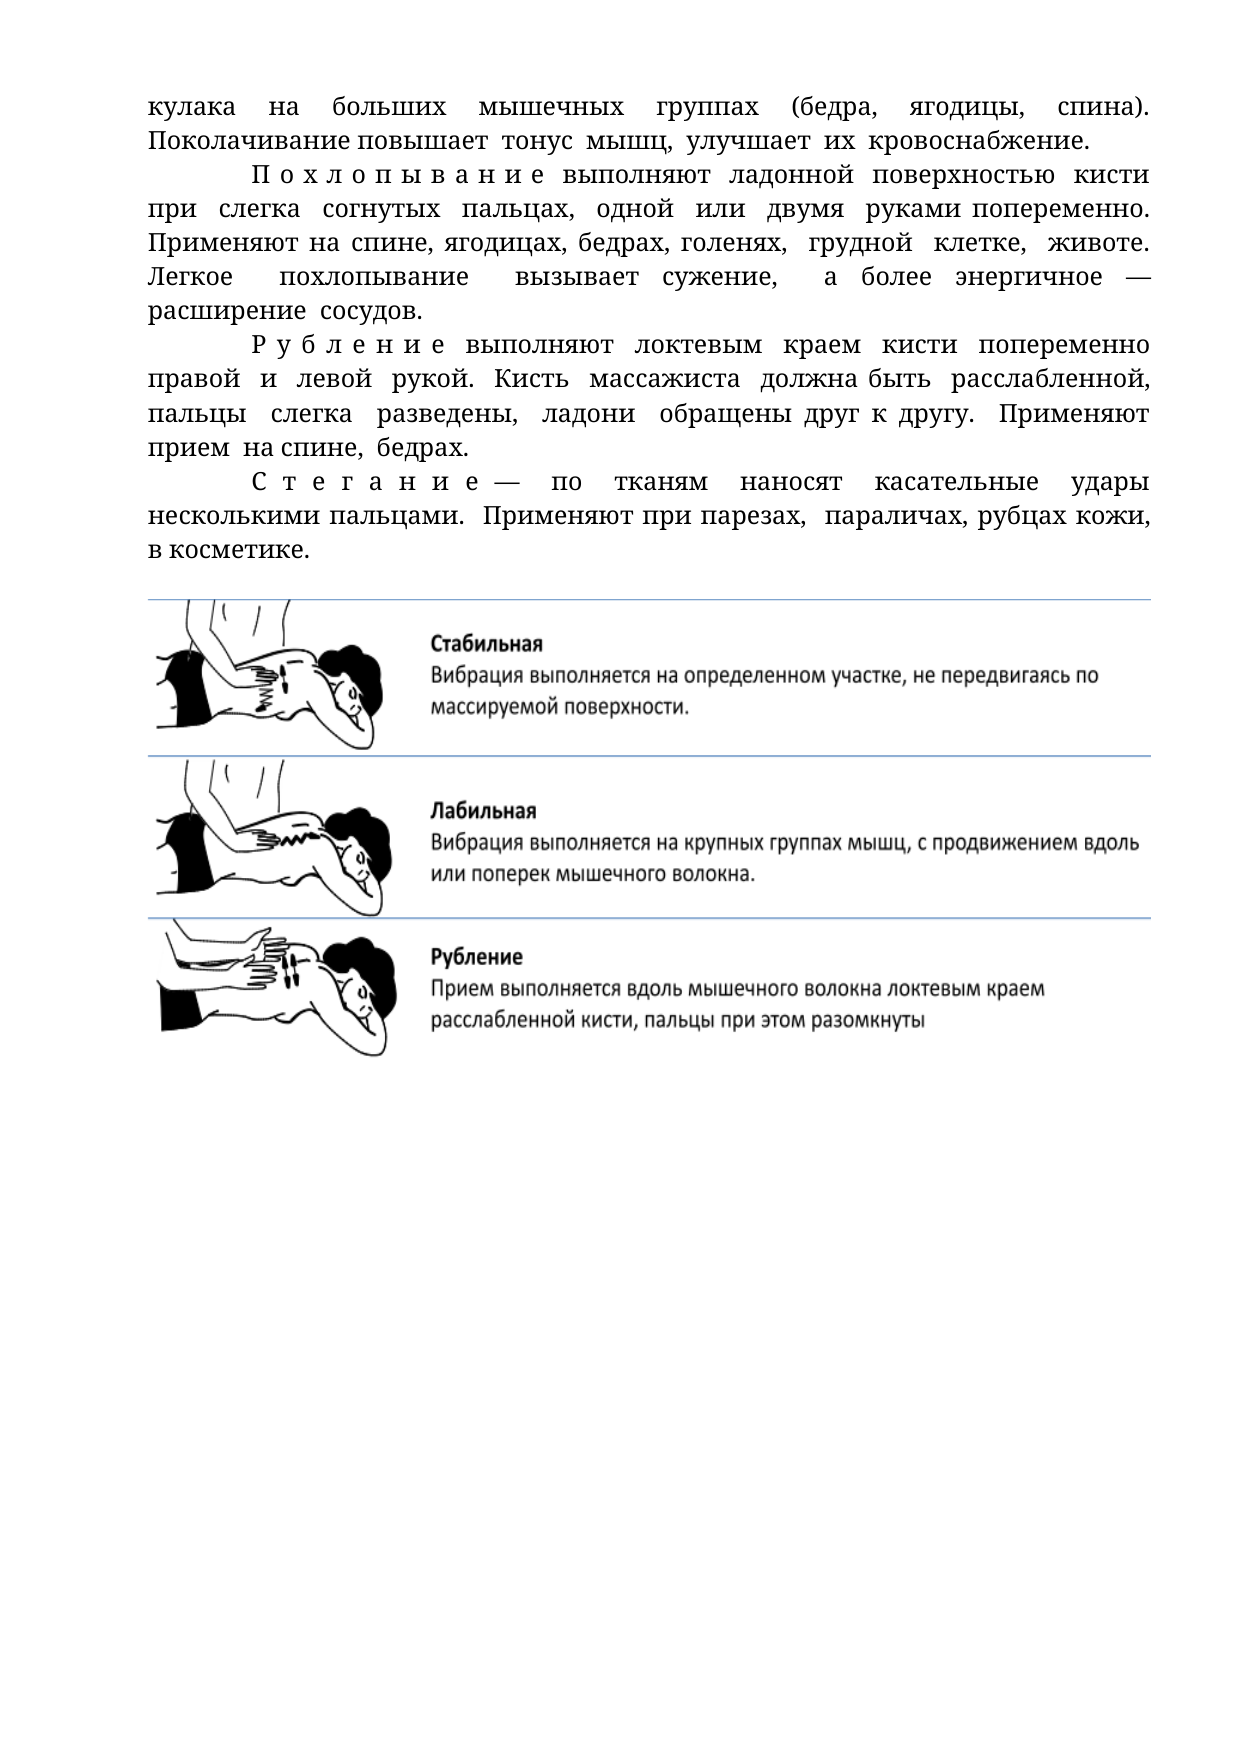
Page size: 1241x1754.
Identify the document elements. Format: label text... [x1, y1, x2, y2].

text Р у б л е н и е выполняют локтевым краем кисти попеременно правой и левой рукой. Кисть массажиста должна быть расслабленной, пальцы слегка разведены, ладони обращены друг к другу. Применяют прием на спине, бедрах. [148, 327, 1152, 463]
picture [147, 599, 1151, 1067]
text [148, 89, 1152, 157]
text П о х л о п ы в а н и е выполняют ладонной поверхностью кисти при слегка согнутых пальцах, одной или двумя руками попеременно. Применяют на спине, ягодицах, бедрах, голенях, грудной клетке, животе. Легкое похлопывание вызывает сужение, а более энергичное — расширение сосудов. [148, 157, 1152, 327]
text С т е г а н и е — по тканям наносят касательные удары несколькими пальцами. Применяют при парезах, параличах, рубцах кожи, в косметике. [148, 463, 1152, 566]
